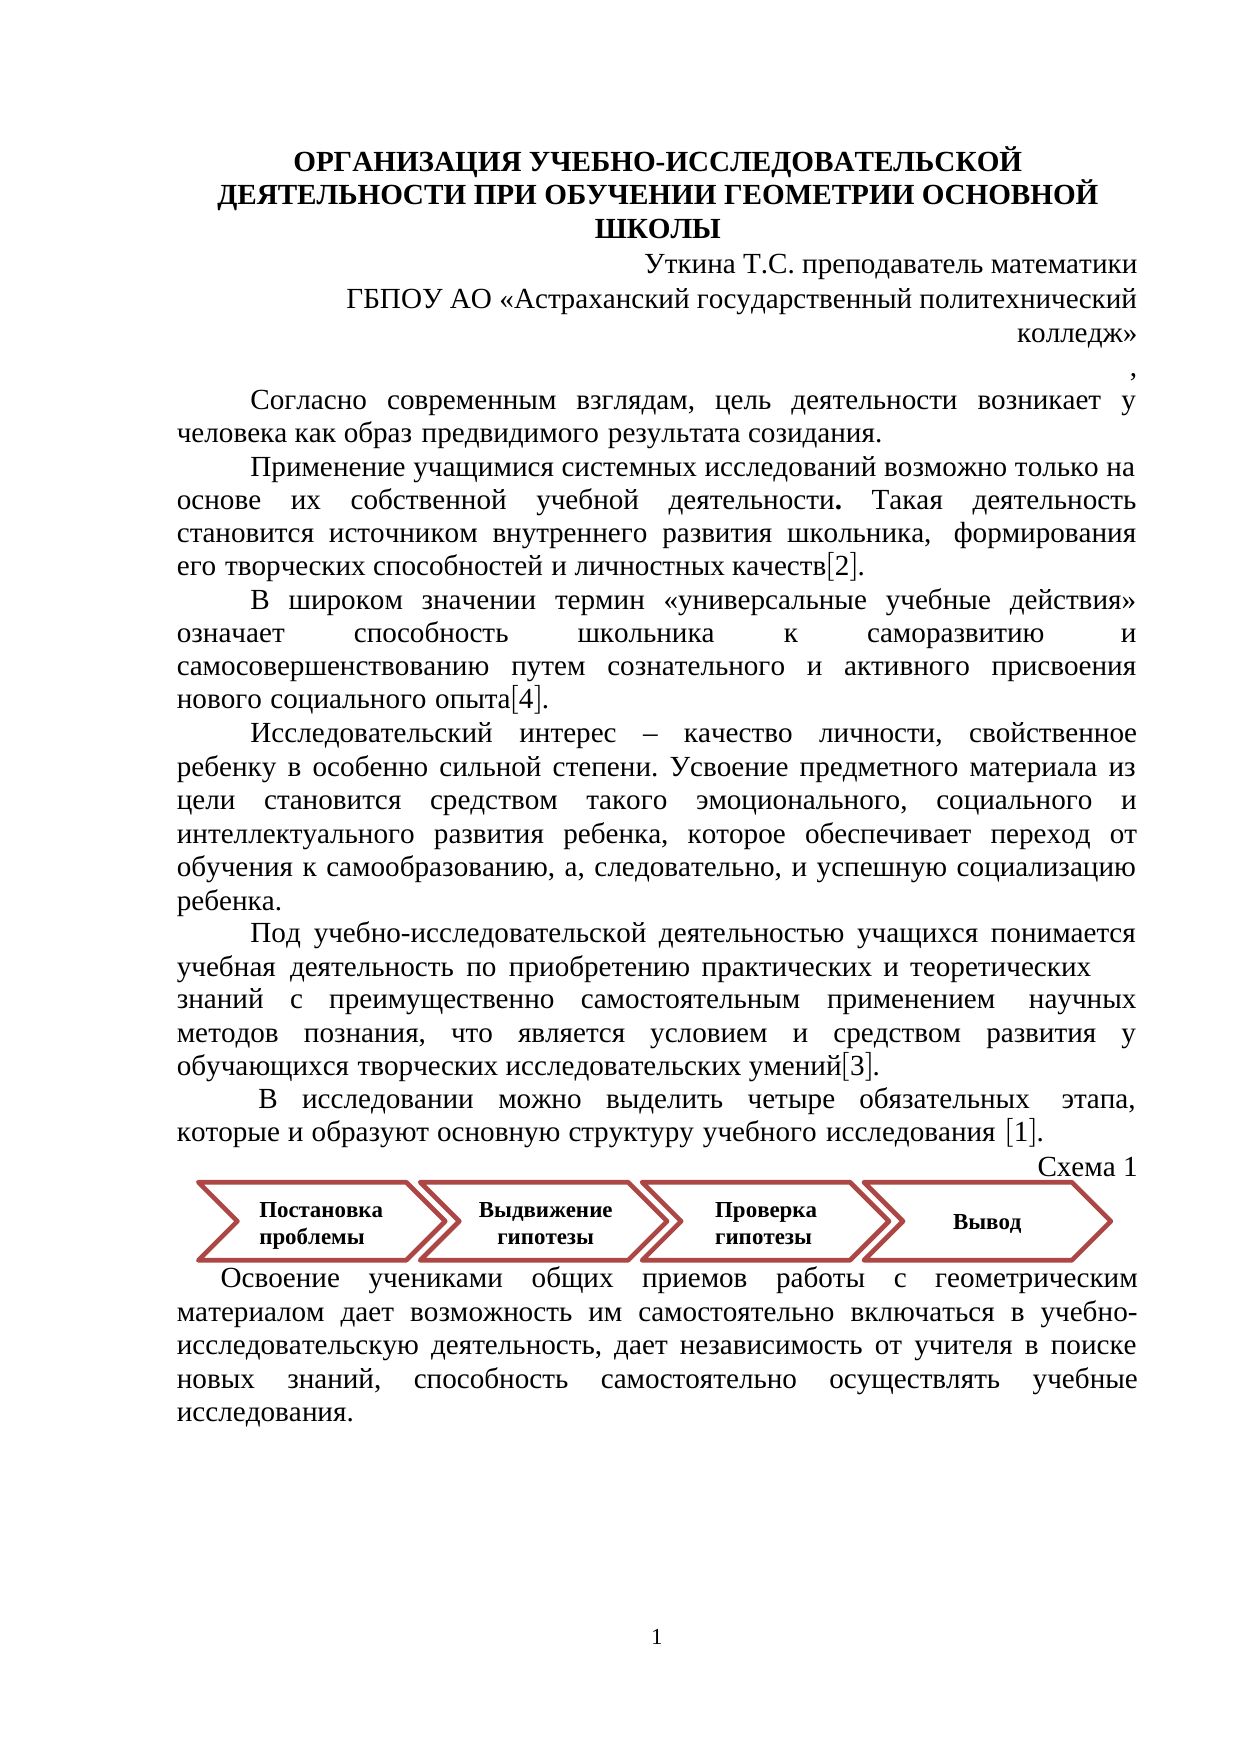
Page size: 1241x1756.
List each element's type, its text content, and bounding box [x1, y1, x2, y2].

text ГБПОУ АО «Астраханский государственный политехнический колледж» [178, 282, 1137, 348]
text В широком значении термин «универсальные учебные действия» означает способность школьника к саморазвитию и самосовершенствованию путем сознательного и активного присвоения нового социального опыта4. [177, 583, 1136, 714]
text Согласно современным взглядам, цель деятельности возникает у человека как образ предвидимого результата созидания. [177, 383, 1136, 449]
text Применение учащимися системных исследований возможно только на основе их собственной учебной деятельности. Такая деятельность становится источником внутреннего развития школьника, формирования его творческих способностей и личностных качеств2. [177, 450, 1136, 582]
text В исследовании можно выделить четыре обязательных этапа, которые и образуют основную структуру учебного исследования 1. [177, 1083, 1135, 1148]
text Освоение учениками общих приемов работы с геометрическим материалом дает возможность им самостоятельно включаться в учебно- исследовательскую деятельность, дает независимость от учителя в поиске новых знаний, способность самостоятельно осуществлять учебные исследования. [177, 1260, 1138, 1428]
text , [152, 350, 1137, 383]
text Под учебно-исследовательской деятельностью учащихся понимается учебная деятельность по приобретению практических и теоретических [177, 917, 1136, 982]
text знаний с преимущественно самостоятельным применением научных методов познания, что является условием и средством развития у обучающихся творческих исследовательских умений3. [177, 982, 1136, 1081]
text Схема 1 [1037, 1149, 1161, 1182]
text Уткина Т.С. преподаватель математики [178, 247, 1137, 280]
text Исследовательский интерес – качество личности, свойственное ребенку в особенно сильной степени. Усвоение предметного материала из цели становится средством такого эмоционального, социального и интеллектуального развития ребенка, которое обеспечивает переход от обучения к самообразованию, а, следовательно, и успешную социализацию ребенка. [177, 715, 1137, 917]
title ОРГАНИЗАЦИЯ УЧЕБНО-ИССЛЕДОВАТЕЛЬСКОЙ ДЕЯТЕЛЬНОСТИ ПРИ ОБУЧЕНИИ ГЕОМЕТРИИ ОСНОВНОЙ ШКОЛЫ [177, 144, 1138, 244]
